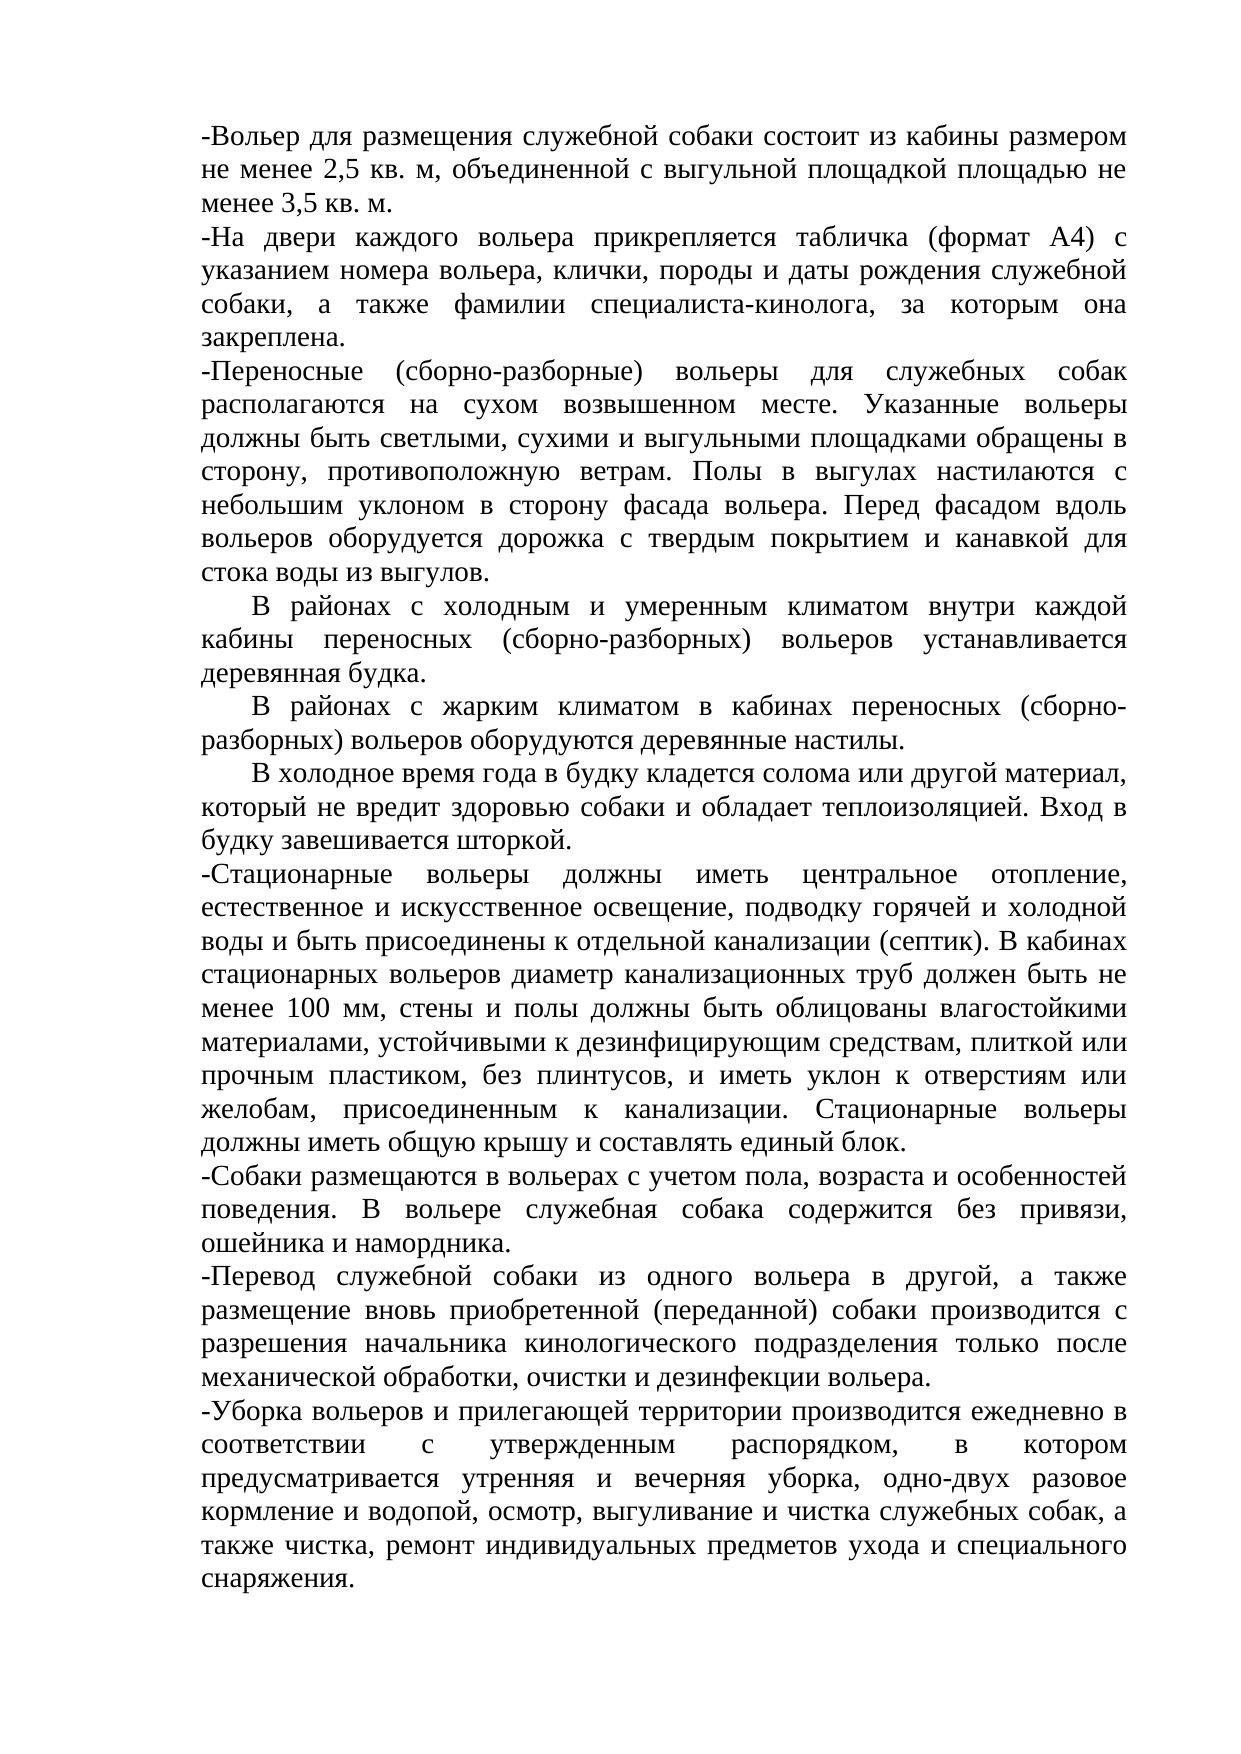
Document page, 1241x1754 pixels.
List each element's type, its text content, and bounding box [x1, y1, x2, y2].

text -На двери каждого вольера прикрепляется табличка (формат A4) с указанием номера вольера, клички, породы и даты рождения служебной собаки, а также фамилии специалиста-кинолога, за которым она закреплена. [201, 219, 1128, 353]
text В районах с холодным и умеренным климатом внутри каждой кабины переносных (сборно-разборных) вольеров устанавливается деревянная будка. [201, 588, 1128, 688]
text -Переносные (сборно-разборные) вольеры для служебных собак располагаются на сухом возвышенном месте. Указанные вольеры должны быть светлыми, сухими и выгульными площадками обращены в сторону, противоположную ветрам. Полы в выгулах настилаются с небольшим уклоном в сторону фасада вольера. Перед фасадом вдоль вольеров оборудуется дорожка с твердым покрытием и канавкой для стока воды из выгулов. [201, 353, 1128, 588]
text -Стационарные вольеры должны иметь центральное отопление, естественное и искусственное освещение, подводку горячей и холодной воды и быть присоединены к отдельной канализации (септик). В кабинах стационарных вольеров диаметр канализационных труб должен быть не менее 100 мм, стены и полы должны быть облицованы влагостойкими материалами, устойчивыми к дезинфицирующим средствам, плиткой или прочным пластиком, без плинтусов, и иметь уклон к отверстиям или желобам, присоединенным к канализации. Стационарные вольеры должны иметь общую крышу и составлять единый блок. [201, 856, 1128, 1158]
text -Перевод служебной собаки из одного вольера в другой, а также размещение вновь приобретенной (переданной) собаки производится с разрешения начальника кинологического подразделения только после механической обработки, очистки и дезинфекции вольера. [201, 1258, 1128, 1393]
text -Уборка вольеров и прилегающей территории производится ежедневно в соответствии с утвержденным распорядком, в котором предусматривается утренняя и вечерняя уборка, одно-двух разовое кормление и водопой, осмотр, выгуливание и чистка служебных собак, а также чистка, ремонт индивидуальных предметов ухода и специального снаряжения. [201, 1393, 1128, 1594]
text В холодное время года в будку кладется солома или другой материал, который не вредит здоровью собаки и обладает теплоизоляцией. Вход в будку завешивается шторкой. [201, 755, 1128, 856]
text В районах с жарким климатом в кабинах переносных (сборно-разборных) вольеров оборудуются деревянные настилы. [201, 688, 1128, 755]
text -Вольер для размещения служебной собаки состоит из кабины размером не менее 2,5 кв. м, объединенной с выгульной площадкой площадью не менее 3,5 кв. м. [201, 118, 1128, 219]
text -Собаки размещаются в вольерах с учетом пола, возраста и особенностей поведения. В вольере служебная собака содержится без привязи, ошейника и намордника. [201, 1158, 1128, 1258]
